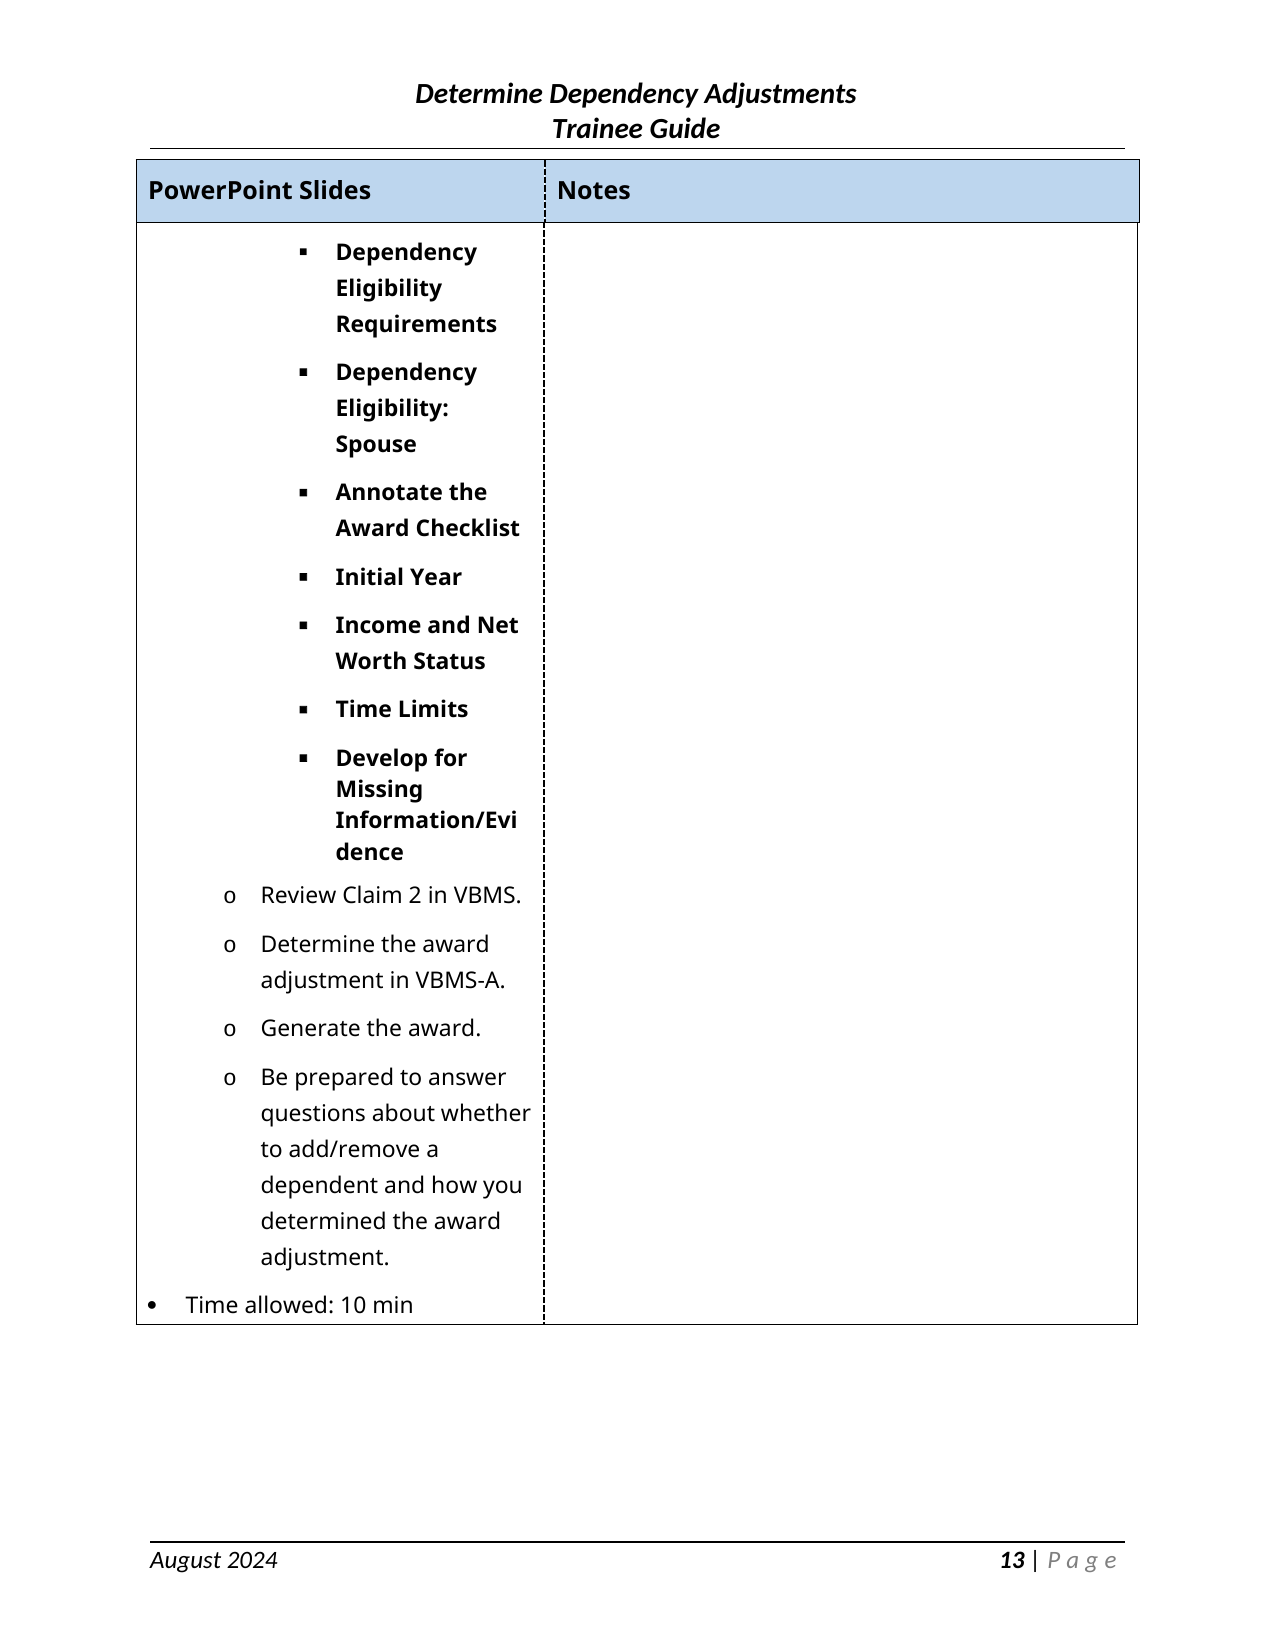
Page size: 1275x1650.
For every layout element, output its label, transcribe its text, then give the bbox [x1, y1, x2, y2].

table_header Notes [545, 160, 1139, 222]
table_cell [137, 223, 544, 1324]
table_header PowerPoint Slides [137, 160, 544, 222]
table_cell [544, 223, 1137, 1324]
